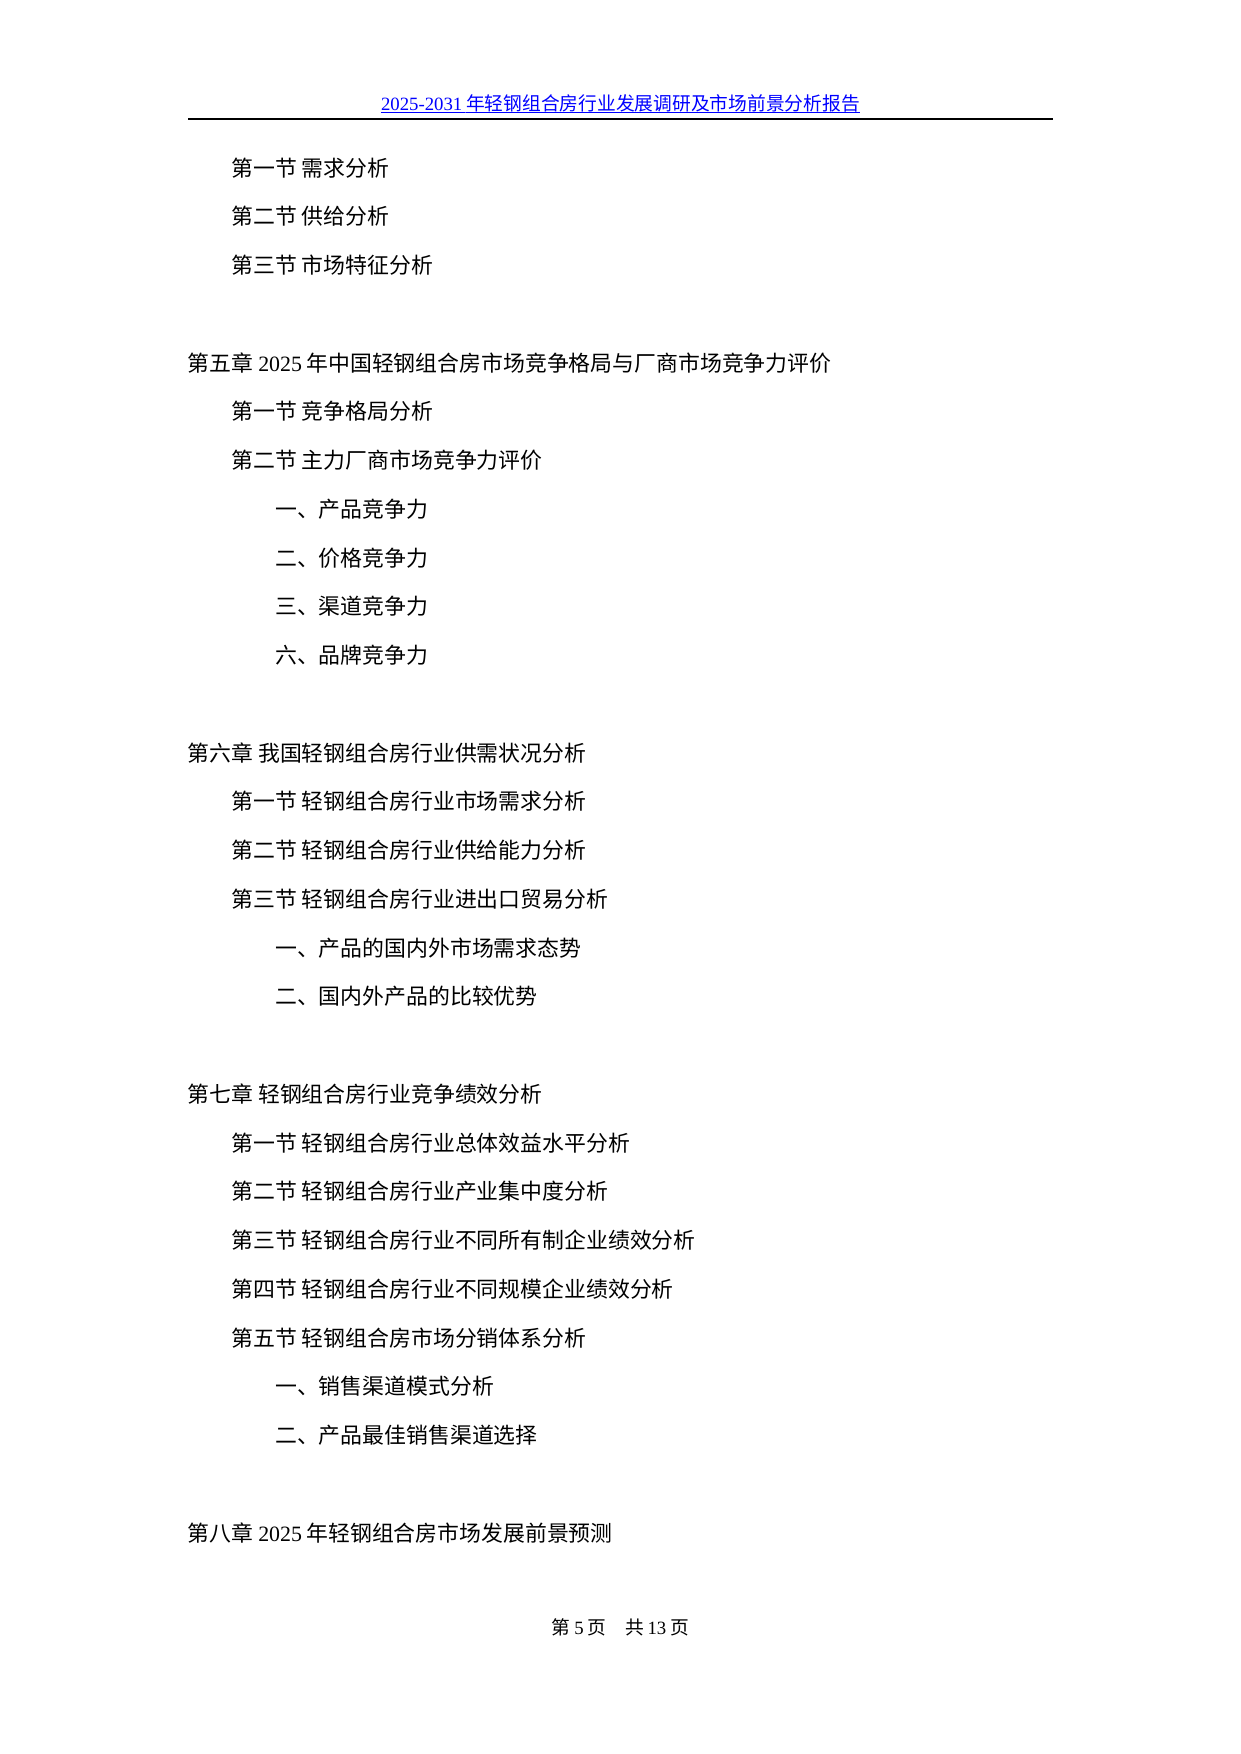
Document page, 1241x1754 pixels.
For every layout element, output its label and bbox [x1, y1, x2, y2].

text [187, 150, 1053, 1548]
